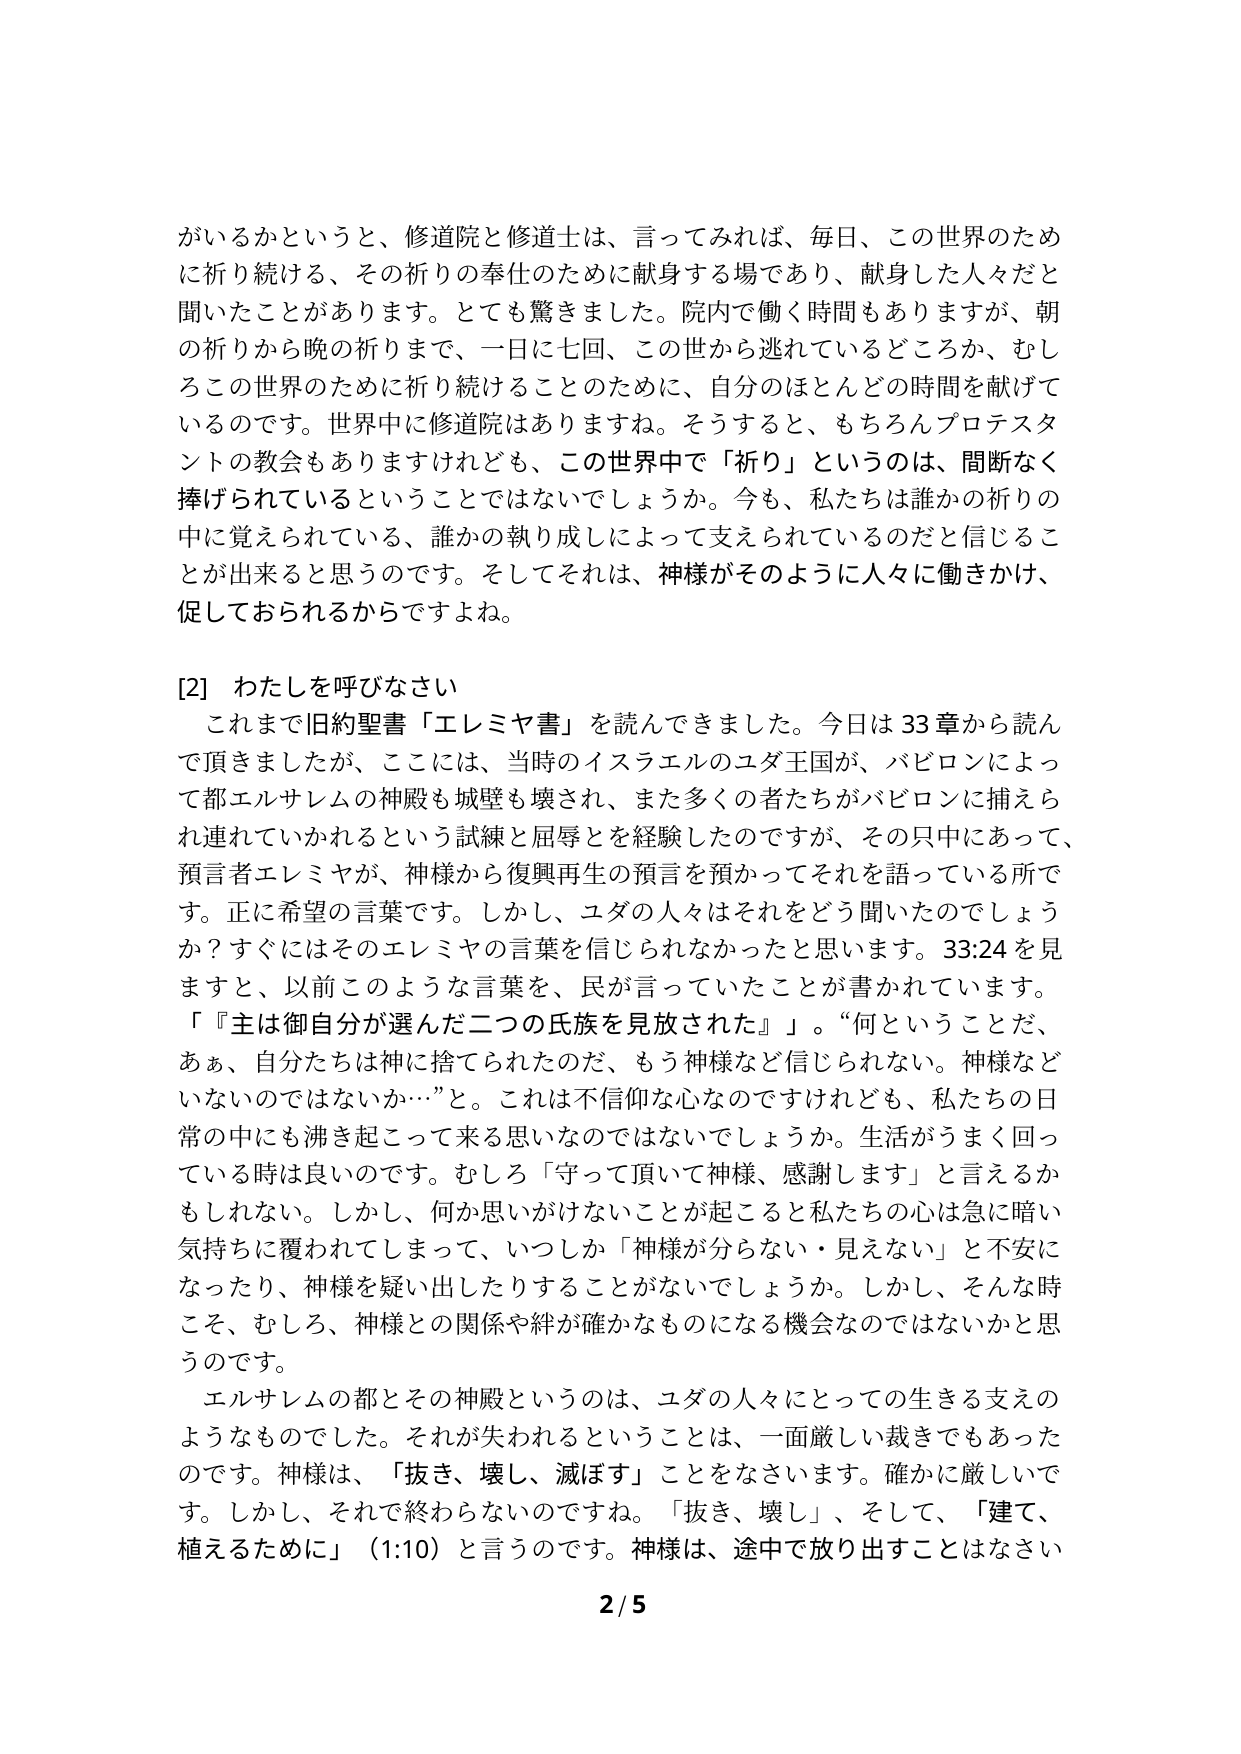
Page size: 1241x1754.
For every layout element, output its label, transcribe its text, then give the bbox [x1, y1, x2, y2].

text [177, 217, 1063, 629]
text [2] わたしを呼びなさい [177, 667, 1063, 704]
text これまで旧約聖書「エレミヤ書」を読んできました。今日は33章から読んで頂きましたが、ここには、当時のイスラエルのユダ王国が、バビロンによって都エルサレムの神殿も城壁も壊され、また多くの者たちがバビロンに捕えられ連れていかれるという試練と屈辱とを経験したのですが、その只中にあって、預言者エレミヤが、神様から復興再生の預言を預かってそれを語っている所です。正に希望の言葉です。しかし、ユダの人々はそれをどう聞いたのでしょうか？すぐにはそのエレミヤの言葉を信じられなかったと思います。33:24を見ますと、以前このような言葉を、民が言っていたことが書かれています。「『主は御自分が選んだ二つの氏族を見放された』」。“何ということだ、あぁ、自分たちは神に捨てられたのだ、もう神様など信じられない。神様などいないのではないか…”と。これは不信仰な心なのですけれども、私たちの日常の中にも沸き起こって来る思いなのではないでしょうか。生活がうまく回っている時は良いのです。むしろ「守って頂いて神様、感謝します」と言えるかもしれない。しかし、何か思いがけないことが起こると私たちの心は急に暗い気持ちに覆われてしまって、いつしか「神様が分らない・見えない」と不安になったり、神様を疑い出したりすることがないでしょうか。しかし、そんな時こそ、むしろ、神様との関係や絆が確かなものになる機会なのではないかと思うのです。 [177, 704, 1063, 1379]
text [177, 1379, 1063, 1567]
